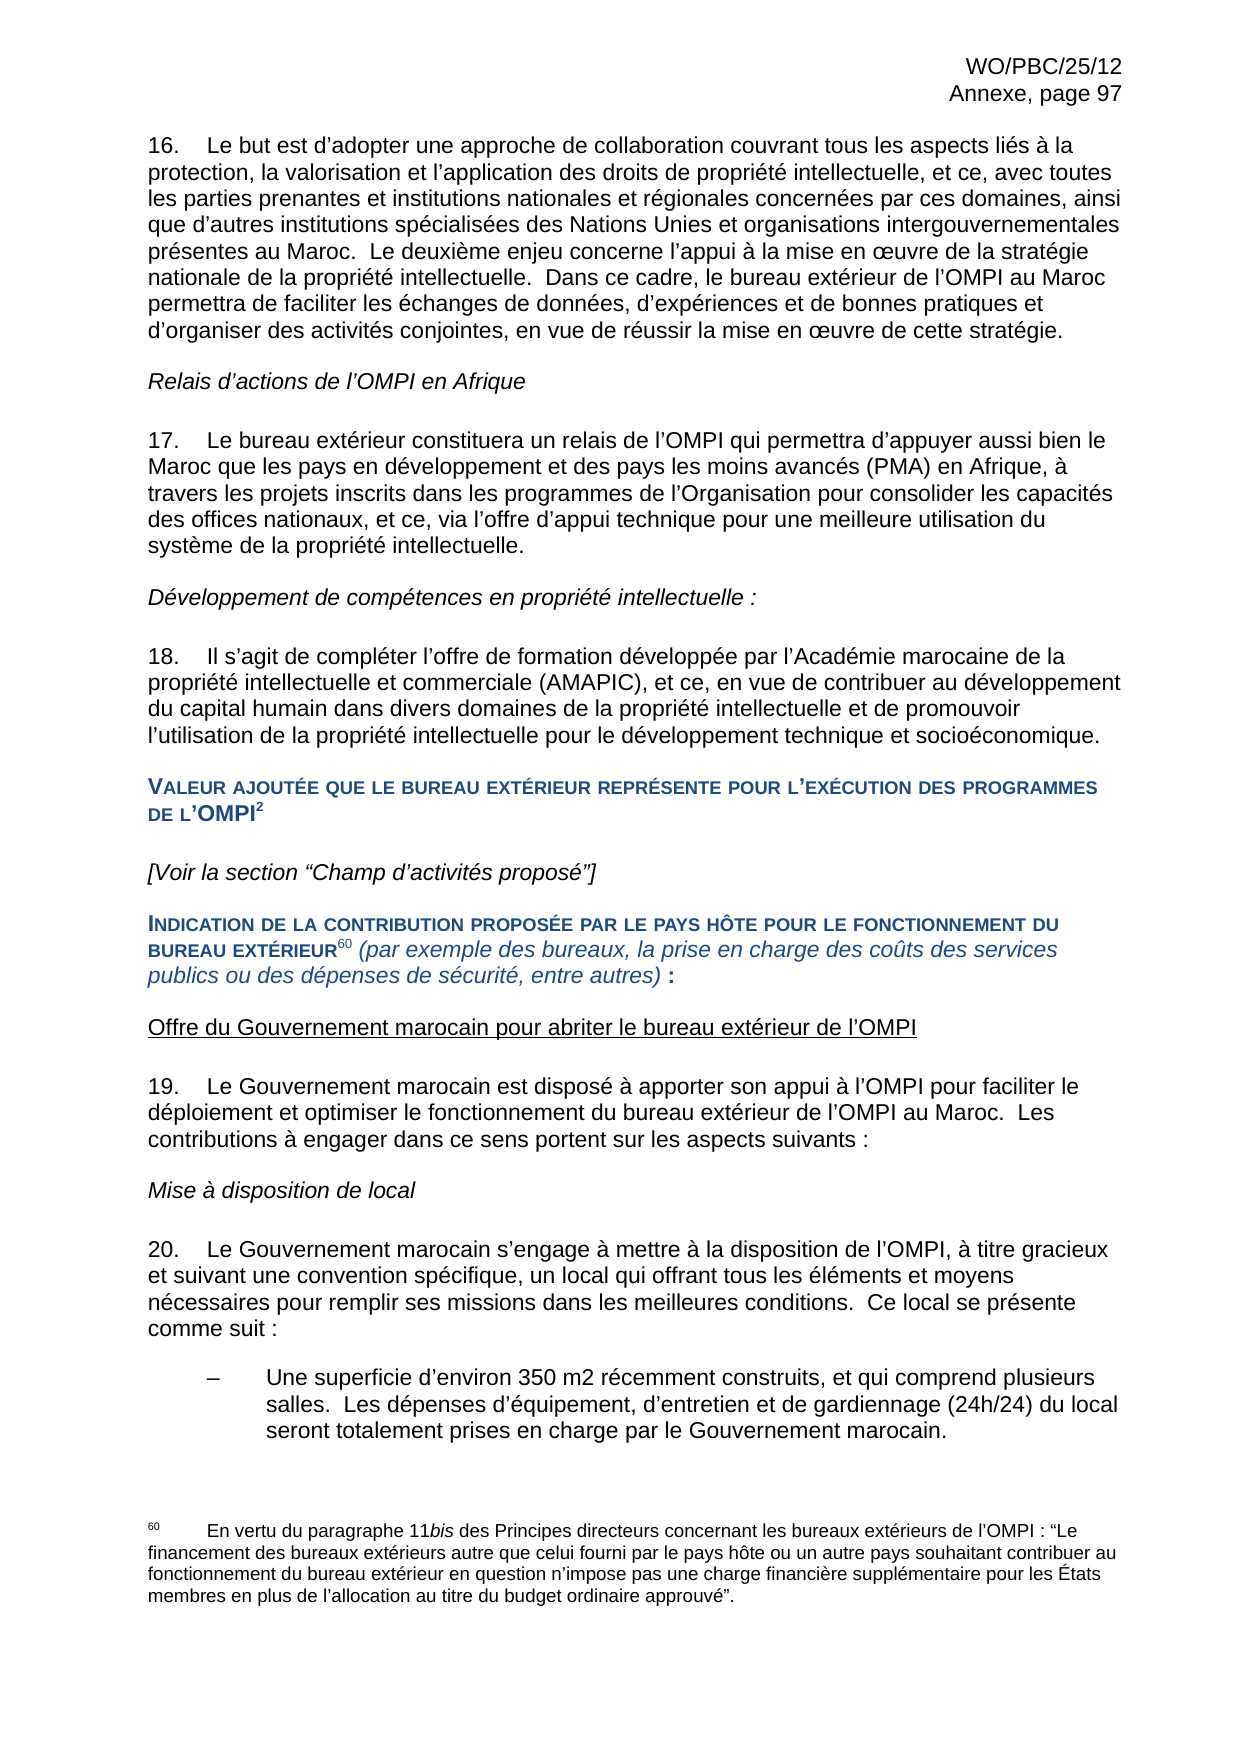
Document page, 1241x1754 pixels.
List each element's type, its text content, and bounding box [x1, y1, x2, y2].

text Le bureau extérieur constituera un relais de l’OMPI qui permettra d’appuyer aussi bien le Maroc que les pays en développement et des pays les moins avancés (PMA) en Afrique, à travers les projets inscrits dans les programmes de l’Organisation pour consolider les capacités des offices nationaux, et ce, via l’offre d’appui technique pour une meilleure utilisation du système de la propriété intellectuelle. [148, 427, 1122, 559]
text Le but est d’adopter une approche de collaboration couvrant tous les aspects liés à la protection, la valorisation et l’application des droits de propriété intellectuelle, et ce, avec toutes les parties prenantes et institutions nationales et régionales concernées par ces domaines, ainsi que d’autres institutions spécialisées des Nations Unies et organisations intergouvernementales présentes au Maroc. Le deuxième enjeu concerne l’appui à la mise en œuvre de la stratégie nationale de la propriété intellectuelle. Dans ce cadre, le bureau extérieur de l’OMPI au Maroc permettra de faciliter les échanges de données, d’expériences et de bonnes pratiques et d’organiser des activités conjointes, en vue de réussir la mise en œuvre de cette stratégie. [148, 132, 1122, 343]
subtitle Offre du Gouvernement marocain pour abriter le bureau extérieur de l’OMPI [148, 1014, 1122, 1040]
subtitle Valeur ajoutée que le bureau extérieur représente pour l’exécution des programmes de l’OMPI2 [148, 773, 1122, 826]
subtitle Développement de compétences en propriété intellectuelle : [148, 584, 1122, 610]
subtitle Mise à disposition de local [148, 1177, 1122, 1203]
list Une superficie d’environ 350 m2 récemment construits, et qui comprend plusieurs salles. Les dépenses d’équipement, d’entretien et de gardiennage (24h/24) du local seront totalement prises en charge par le Gouvernement marocain. [207, 1364, 1122, 1443]
text Le Gouvernement marocain est disposé à apporter son appui à l’OMPI pour faciliter le déploiement et optimiser le fonctionnement du bureau extérieur de l’OMPI au Maroc. Les contributions à engager dans ce sens portent sur les aspects suivants : [148, 1073, 1122, 1152]
text Il s’agit de compléter l’offre de formation développée par l’Académie marocaine de la propriété intellectuelle et commerciale (AMAPIC), et ce, en vue de contribuer au développement du capital humain dans divers domaines de la propriété intellectuelle et de promouvoir l’utilisation de la propriété intellectuelle pour le développement technique et socioéconomique. [148, 643, 1122, 748]
text Le Gouvernement marocain s’engage à mettre à la disposition de l’OMPI, à titre gracieux et suivant une convention spécifique, un local qui offrant tous les éléments et moyens nécessaires pour remplir ses missions dans les meilleures conditions. Ce local se présente comme suit : [148, 1236, 1122, 1341]
subtitle Indication de la contribution proposée par le pays hôte pour le fonctionnement du bureau extérieur (par exemple des bureaux, la prise en charge des coûts des services publics ou des dépenses de sécurité, entre autres) : [148, 910, 1122, 989]
list [Voir la section “Champ d’activités proposé”] [148, 858, 1122, 885]
subtitle Relais d’actions de l’OMPI en Afrique [148, 368, 1122, 394]
